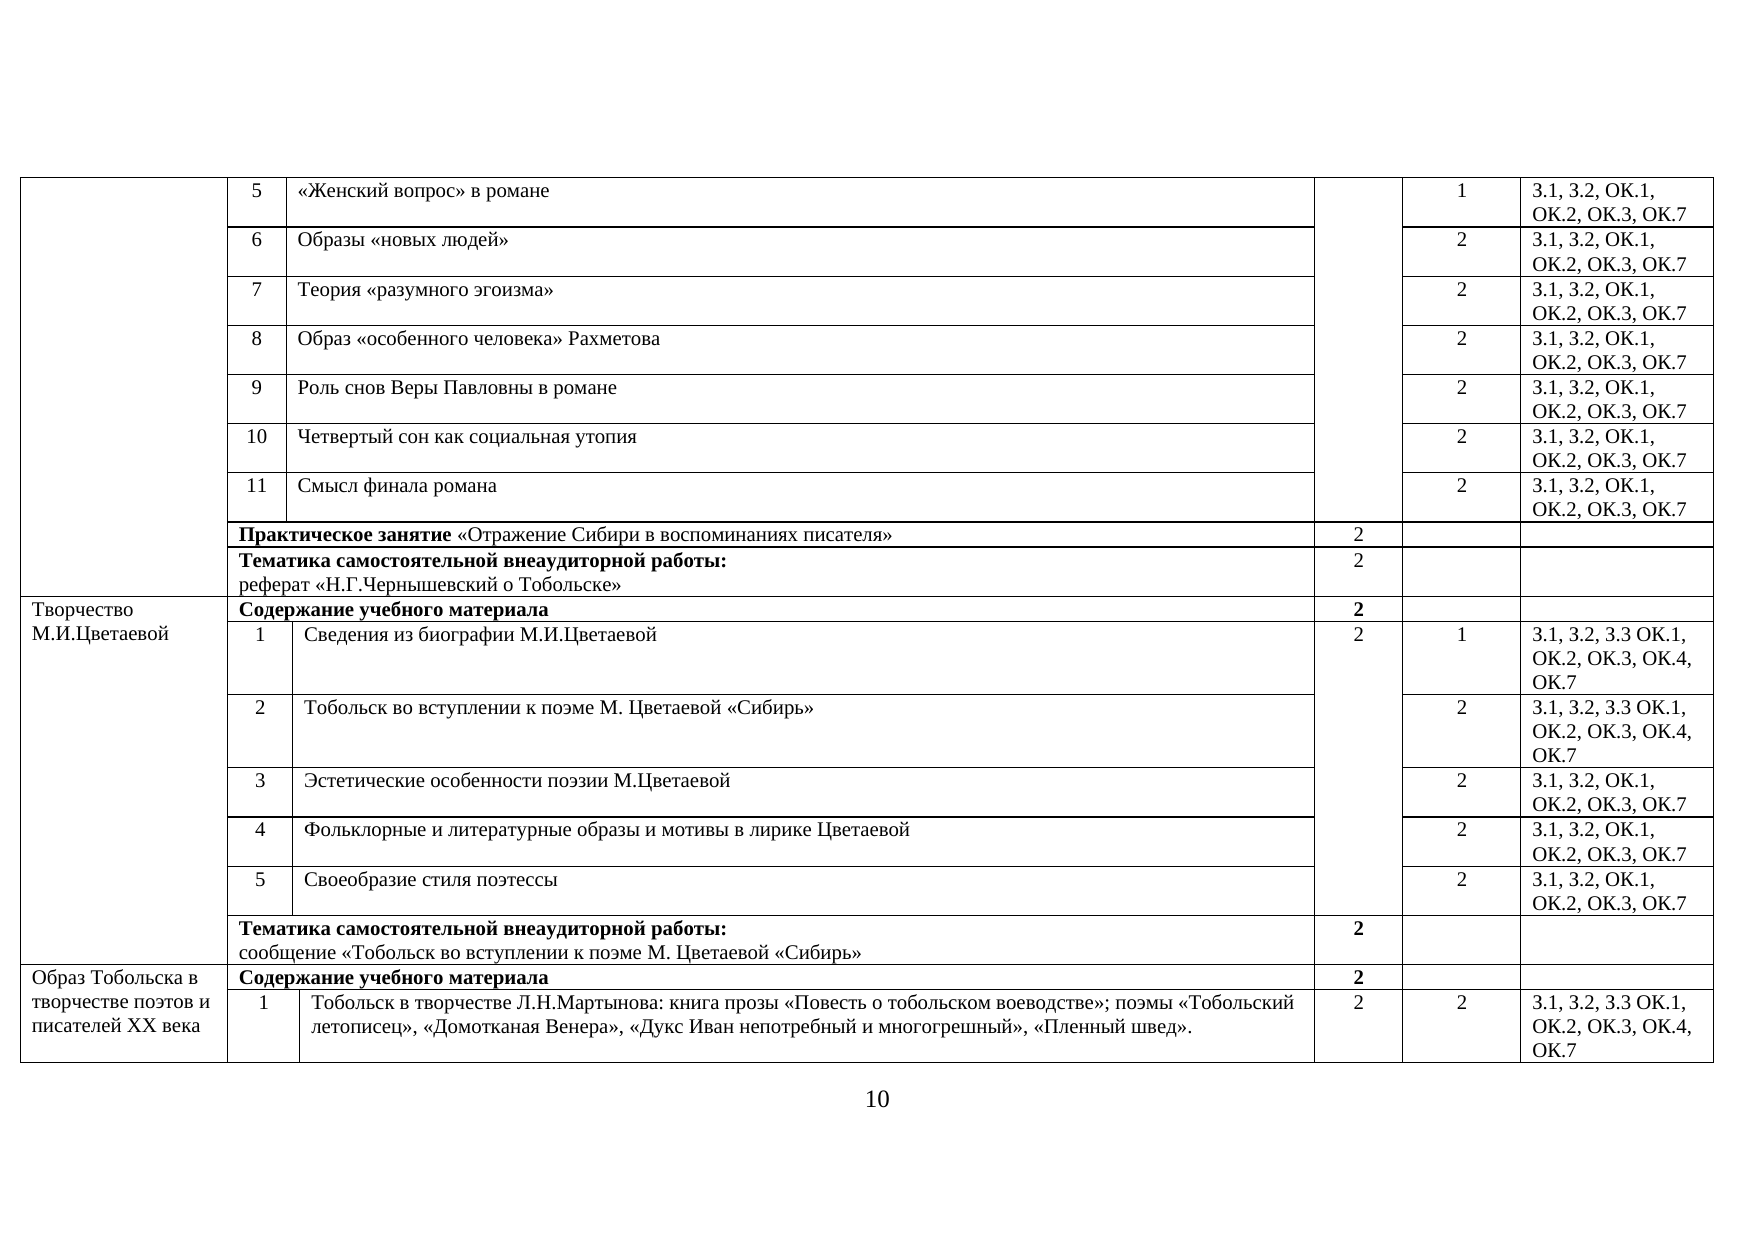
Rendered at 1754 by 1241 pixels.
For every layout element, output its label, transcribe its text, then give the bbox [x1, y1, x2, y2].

table_cell [1521, 916, 1713, 964]
table_cell Образы «новых людей» [287, 228, 1314, 276]
table_cell 2 [1403, 695, 1520, 767]
table_cell [1403, 523, 1520, 546]
table_cell 2 [1315, 523, 1402, 546]
table_cell Тобольск в творчестве Л.Н.Мартынова: книга прозы «Повесть о тобольском воеводстве»; поэмы «Тобольский летописец», «Домотканая Венера», «Дукс Иван непотребный и многогрешный», «Пленный швед». [300, 990, 1314, 1062]
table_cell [1521, 178, 1713, 226]
table_cell 2 [1315, 548, 1402, 596]
table_cell 5 [228, 867, 292, 915]
table_cell [1403, 916, 1520, 964]
table_cell [1521, 548, 1713, 596]
table_cell 2 [1315, 597, 1402, 621]
table_cell З.1, З.2, ОК.1, ОК.2, ОК.3, ОК.7 [1521, 867, 1713, 915]
table_cell 1 [1403, 622, 1520, 694]
table_cell Эстетические особенности поэзии М.Цветаевой [293, 768, 1314, 816]
table_cell Содержание учебного материала [228, 597, 1314, 621]
table_cell 2 [1403, 326, 1520, 374]
table_cell 4 [228, 818, 292, 866]
table_cell Теория «разумного эгоизма» [287, 277, 1314, 325]
table_cell [1403, 548, 1520, 596]
table_cell З.1, З.2, ОК.1, ОК.2, ОК.3, ОК.7 [1521, 228, 1713, 276]
table_cell Фольклорные и литературные образы и мотивы в лирике Цветаевой [293, 818, 1314, 866]
table_cell Сведения из биографии М.И.Цветаевой [293, 622, 1314, 694]
table_cell [1403, 965, 1520, 989]
table_cell З.1, З.2, ОК.1, ОК.2, ОК.3, ОК.7 [1521, 277, 1713, 325]
table_cell 2 [1403, 768, 1520, 816]
table_cell [1521, 597, 1713, 621]
table_cell 8 [228, 326, 286, 374]
table_cell 9 [228, 375, 286, 423]
table_cell [1403, 597, 1520, 621]
table_cell 2 [1315, 622, 1402, 915]
table_cell 1 [1403, 178, 1520, 226]
table_cell З.1, З.2, ОК.1, ОК.2, ОК.3, ОК.7 [1521, 424, 1713, 472]
table_cell З.1, З.2, ОК.1, ОК.2, ОК.3, ОК.7 [1521, 818, 1713, 866]
table_cell 2 [1403, 867, 1520, 915]
table_cell З.1, З.2, ОК.1, ОК.2, ОК.3, ОК.7 [1521, 768, 1713, 816]
table_cell 7 [228, 277, 286, 325]
table_cell 2 [1403, 277, 1520, 325]
table_cell [1521, 965, 1713, 989]
table_cell 2 [228, 695, 292, 767]
table_cell 2 [1315, 916, 1402, 964]
table_cell 1 [228, 990, 299, 1062]
table_cell 2 [1403, 375, 1520, 423]
table_cell Роль снов Веры Павловны в романе [287, 375, 1314, 423]
table_cell 10 [228, 424, 286, 472]
table_cell Четвертый сон как социальная утопия [287, 424, 1314, 472]
table_cell Содержание учебного материала [228, 965, 1314, 989]
table_cell З.1, З.2, З.3 ОК.1, ОК.2, ОК.3, ОК.4, ОК.7 [1521, 990, 1713, 1062]
table_cell [1521, 523, 1713, 546]
table_cell 5 [228, 178, 286, 226]
table_cell 2 [1403, 818, 1520, 866]
table_cell З.1, З.2, З.3 ОК.1, ОК.2, ОК.3, ОК.4, ОК.7 [1521, 622, 1713, 694]
table_cell Тематика самостоятельной внеаудиторной работы: реферат «Н.Г.Чернышевский о Тобольске» [228, 548, 1314, 596]
table_cell З.1, З.2, ОК.1, ОК.2, ОК.3, ОК.7 [1521, 375, 1713, 423]
table_cell З.1, З.2, З.3 ОК.1, ОК.2, ОК.3, ОК.4, ОК.7 [1521, 695, 1713, 767]
table_cell 2 [1315, 990, 1402, 1062]
table_cell 1 [228, 622, 292, 694]
table_cell Смысл финала романа [287, 473, 1314, 521]
table_cell Тобольск во вступлении к поэме М. Цветаевой «Сибирь» [293, 695, 1314, 767]
table_cell 11 [228, 473, 286, 521]
table_cell 2 [1403, 228, 1520, 276]
table_cell Образ Тобольска в творчестве поэтов и писателей ХХ века [21, 965, 227, 1062]
table_cell З.1, З.2, ОК.1, ОК.2, ОК.3, ОК.7 [1521, 473, 1713, 521]
table_cell Своеобразие стиля поэтессы [293, 867, 1314, 915]
table_cell «Женский вопрос» в романе [287, 178, 1314, 226]
table_cell Творчество М.И.Цветаевой [21, 597, 227, 964]
table_cell З.1, З.2, ОК.1, ОК.2, ОК.3, ОК.7 [1521, 326, 1713, 374]
table_cell 2 [1315, 965, 1402, 989]
table_cell Практическое занятие «Отражение Сибири в воспоминаниях писателя» [228, 523, 1314, 546]
table_cell Образ «особенного человека» Рахметова [287, 326, 1314, 374]
table_cell Тематика самостоятельной внеаудиторной работы: сообщение «Тобольск во вступлении к поэме М. Цветаевой «Сибирь» [228, 916, 1314, 964]
table_cell 2 [1403, 990, 1520, 1062]
table_cell 2 [1403, 473, 1520, 521]
table_cell 3 [228, 768, 292, 816]
table_cell 6 [228, 228, 286, 276]
table_cell 2 [1403, 424, 1520, 472]
